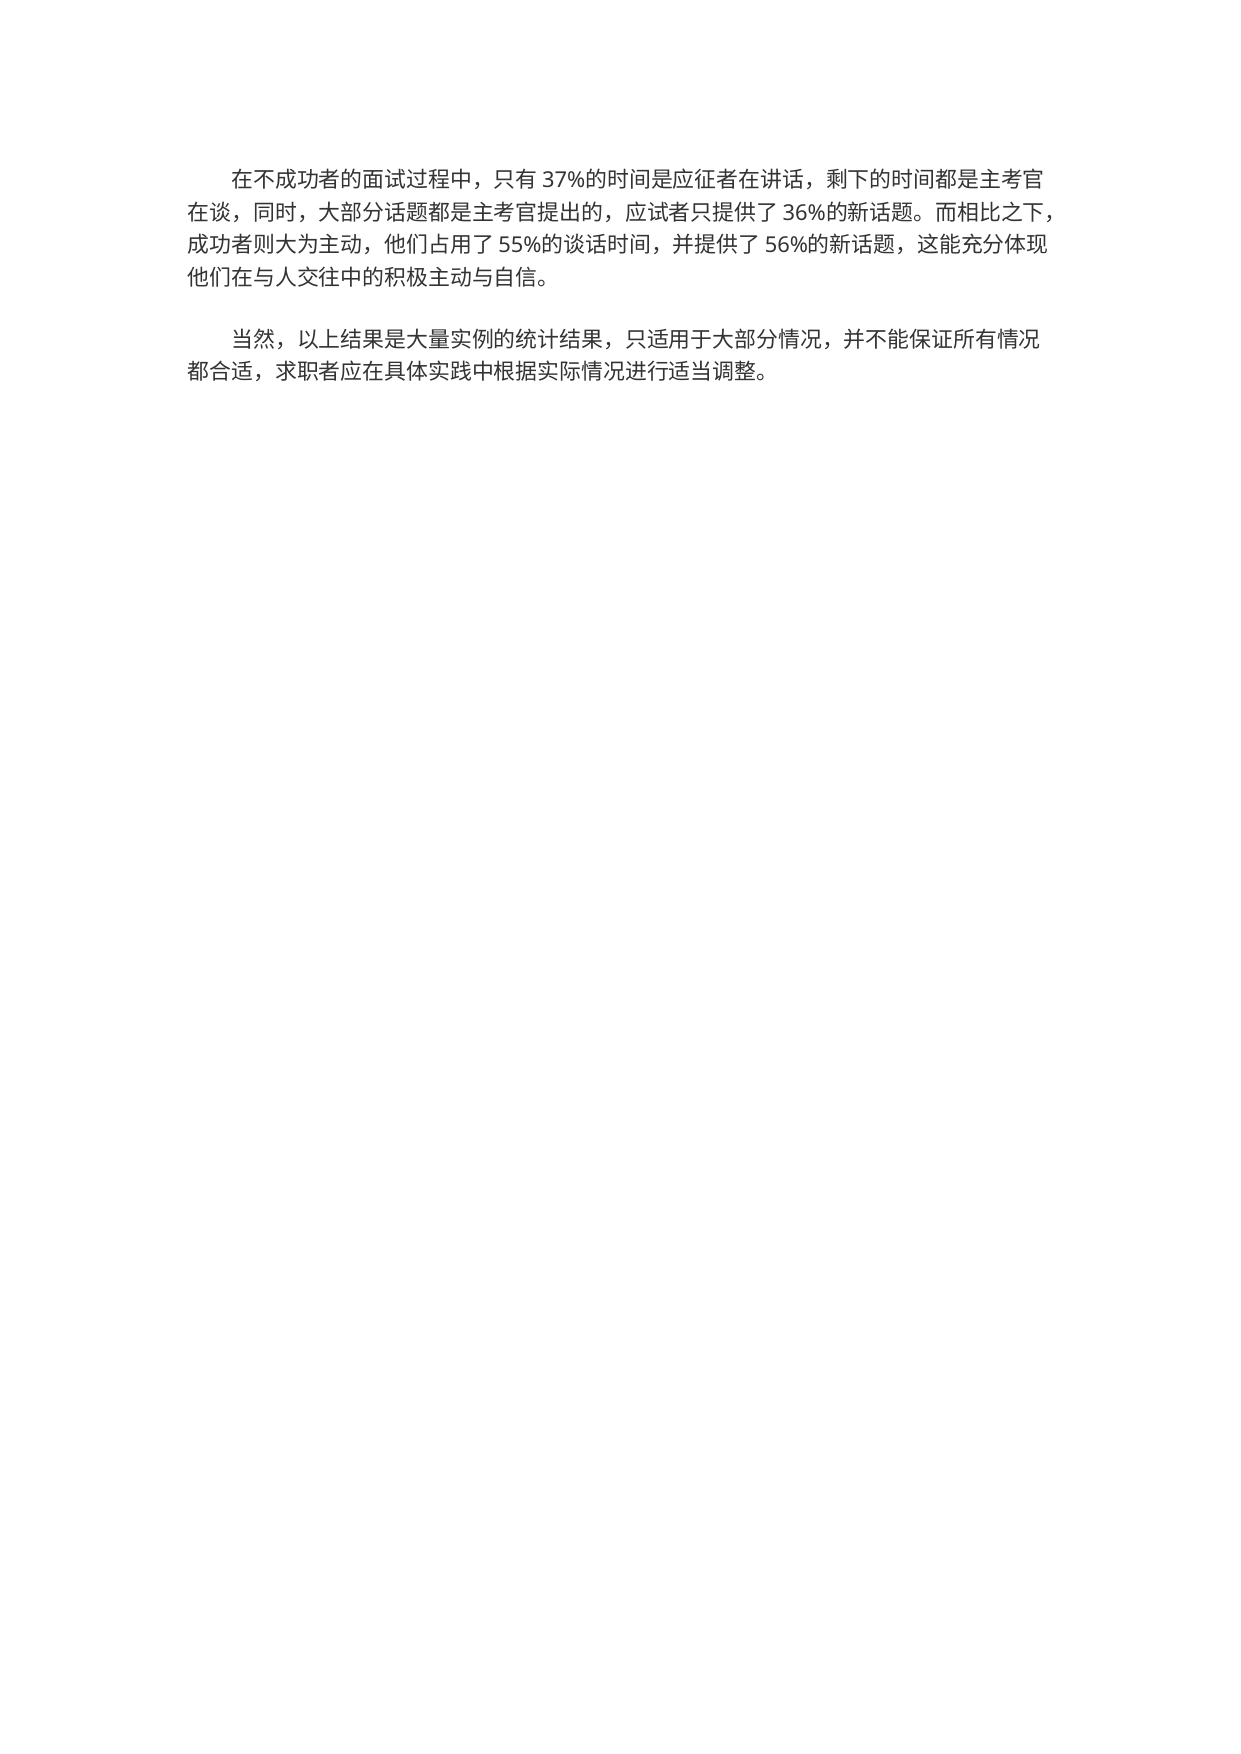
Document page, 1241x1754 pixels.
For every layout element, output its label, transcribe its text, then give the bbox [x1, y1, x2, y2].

text 在不成功者的面试过程中，只有37%的时间是应征者在讲话，剩下的时间都是主考官在谈，同时，大部分话题都是主考官提出的，应试者只提供了36%的新话题。而相比之下，成功者则大为主动，他们占用了55%的谈话时间，并提供了56%的新话题，这能充分体现他们在与人交往中的积极主动与自信。 [187, 162, 1053, 292]
text 当然，以上结果是大量实例的统计结果，只适用于大部分情况，并不能保证所有情况都合适，求职者应在具体实践中根据实际情况进行适当调整。 [187, 321, 1053, 386]
